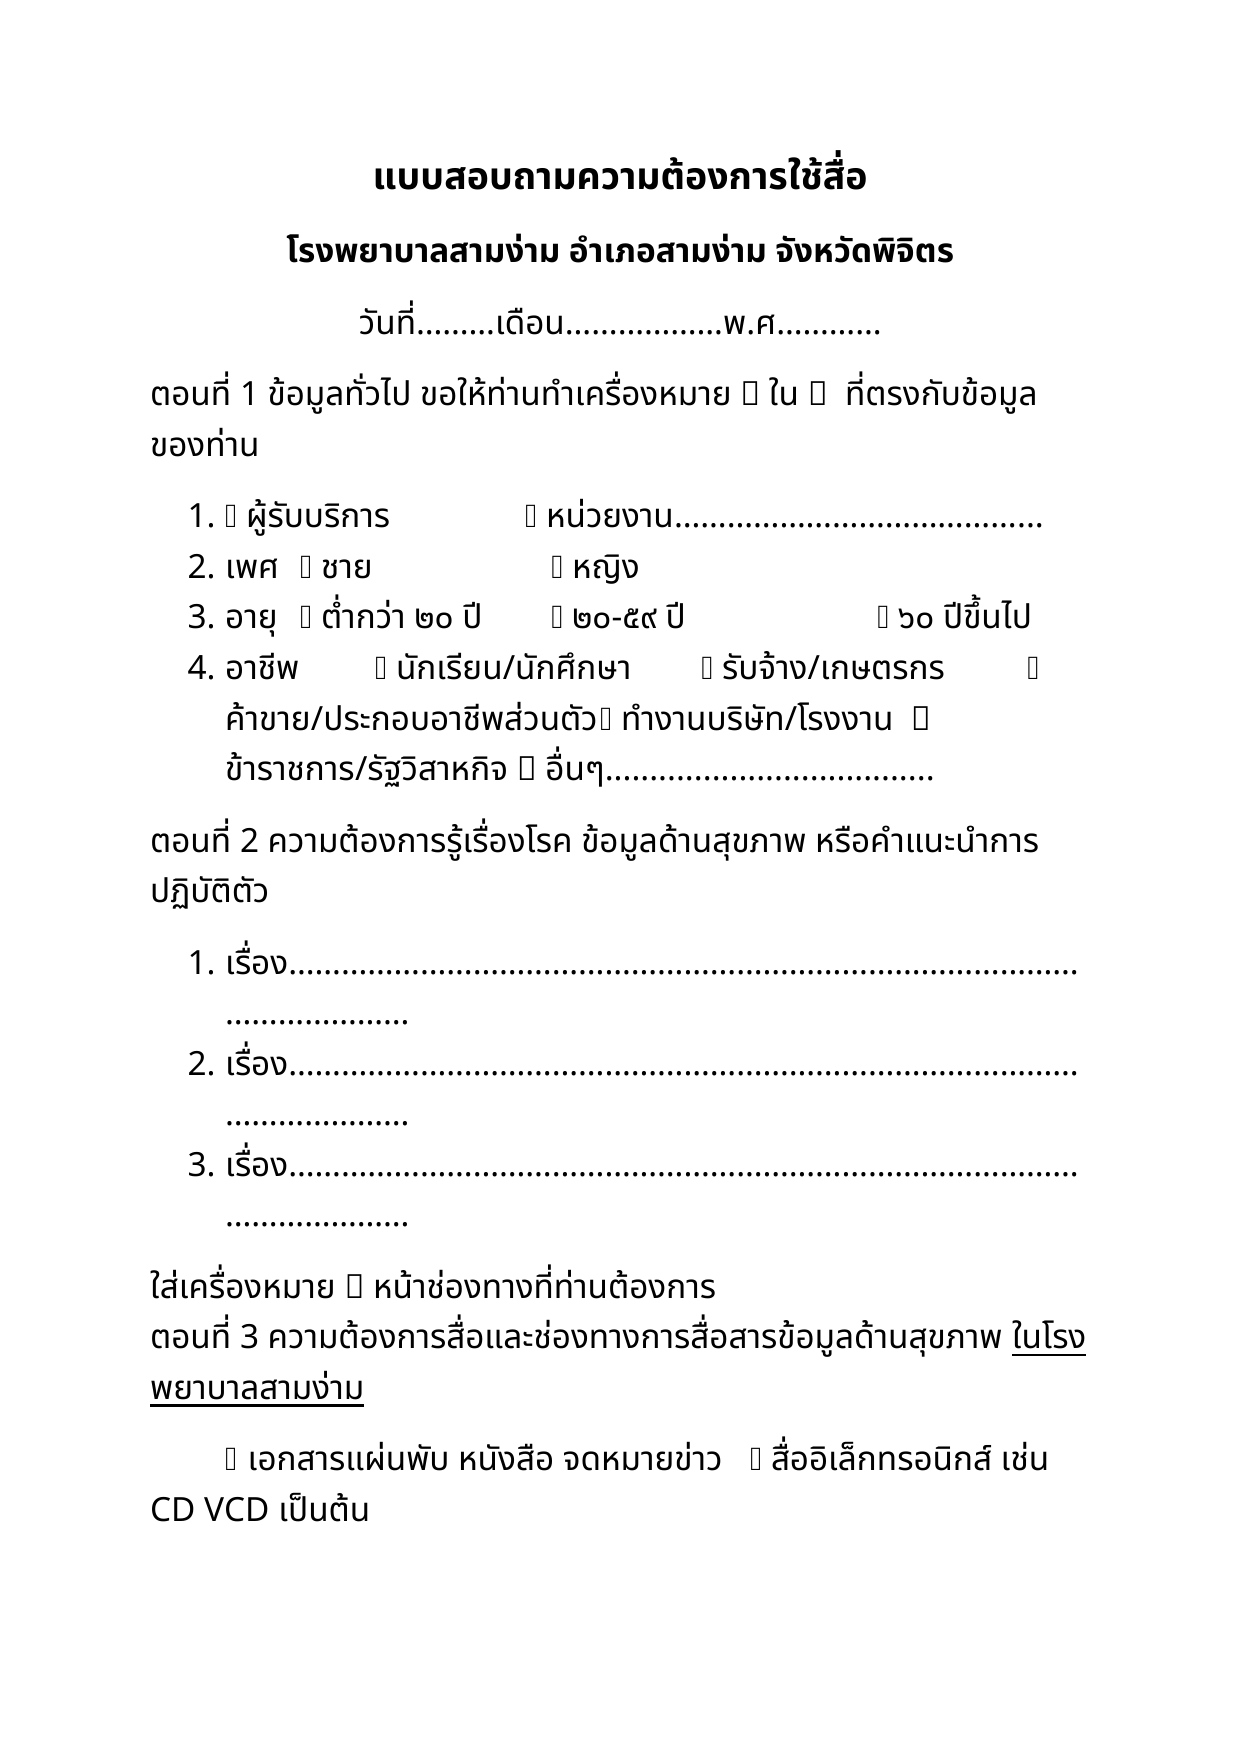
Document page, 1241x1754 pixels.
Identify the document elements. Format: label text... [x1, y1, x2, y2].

list เรื่อง………………………………………………………………………………………………… [187, 1141, 1090, 1242]
list เพศ ชาย หญิง [187, 543, 1090, 593]
list เรื่อง………………………………………………………………………………………………… [187, 1040, 1090, 1141]
text ตอนที่ 1 ข้อมูลทั่วไป ขอให้ท่านทำเครื่องหมาย ใน ที่ตรงกับข้อมูลของท่าน [150, 370, 1090, 471]
text ตอนที่ 2 ความต้องการรู้เรื่องโรค ข้อมูลด้านสุขภาพ หรือคำแนะนำการปฏิบัติตัว [150, 817, 1090, 918]
list อายุ ต่ำกว่า ๒๐ ปี ๒๐-๕๙ ปี ๖๐ ปีขึ้นไป [187, 593, 1090, 644]
text โรงพยาบาลสามง่าม อำเภอสามง่าม จังหวัดพิจิตร [150, 227, 1090, 278]
text แบบสอบถามความต้องการใช้สื่อ [150, 150, 1090, 207]
list เรื่อง………………………………………………………………………………………………… [187, 939, 1090, 1040]
list อาชีพ นักเรียน/นักศึกษา รับจ้าง/เกษตรกร ค้าขาย/ประกอบอาชีพส่วนตัว ทำงานบริษัท/โรงงาน ข้าราชการ/รัฐวิสาหกิจ อื่นๆ..................................... [187, 644, 1090, 796]
list ผู้รับบริการ หน่วยงาน…………………………………... [187, 492, 1090, 543]
text วันที่………เดือน………………พ.ศ………… [150, 299, 1090, 349]
text ใส่เครื่องหมาย หน้าช่องทางที่ท่านต้องการ ตอนที่ 3 ความต้องการสื่อและช่องทางการสื่อสารข้อมูลด้านสุขภาพ ในโรงพยาบาลสามง่าม [150, 1263, 1090, 1414]
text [150, 1435, 1090, 1536]
